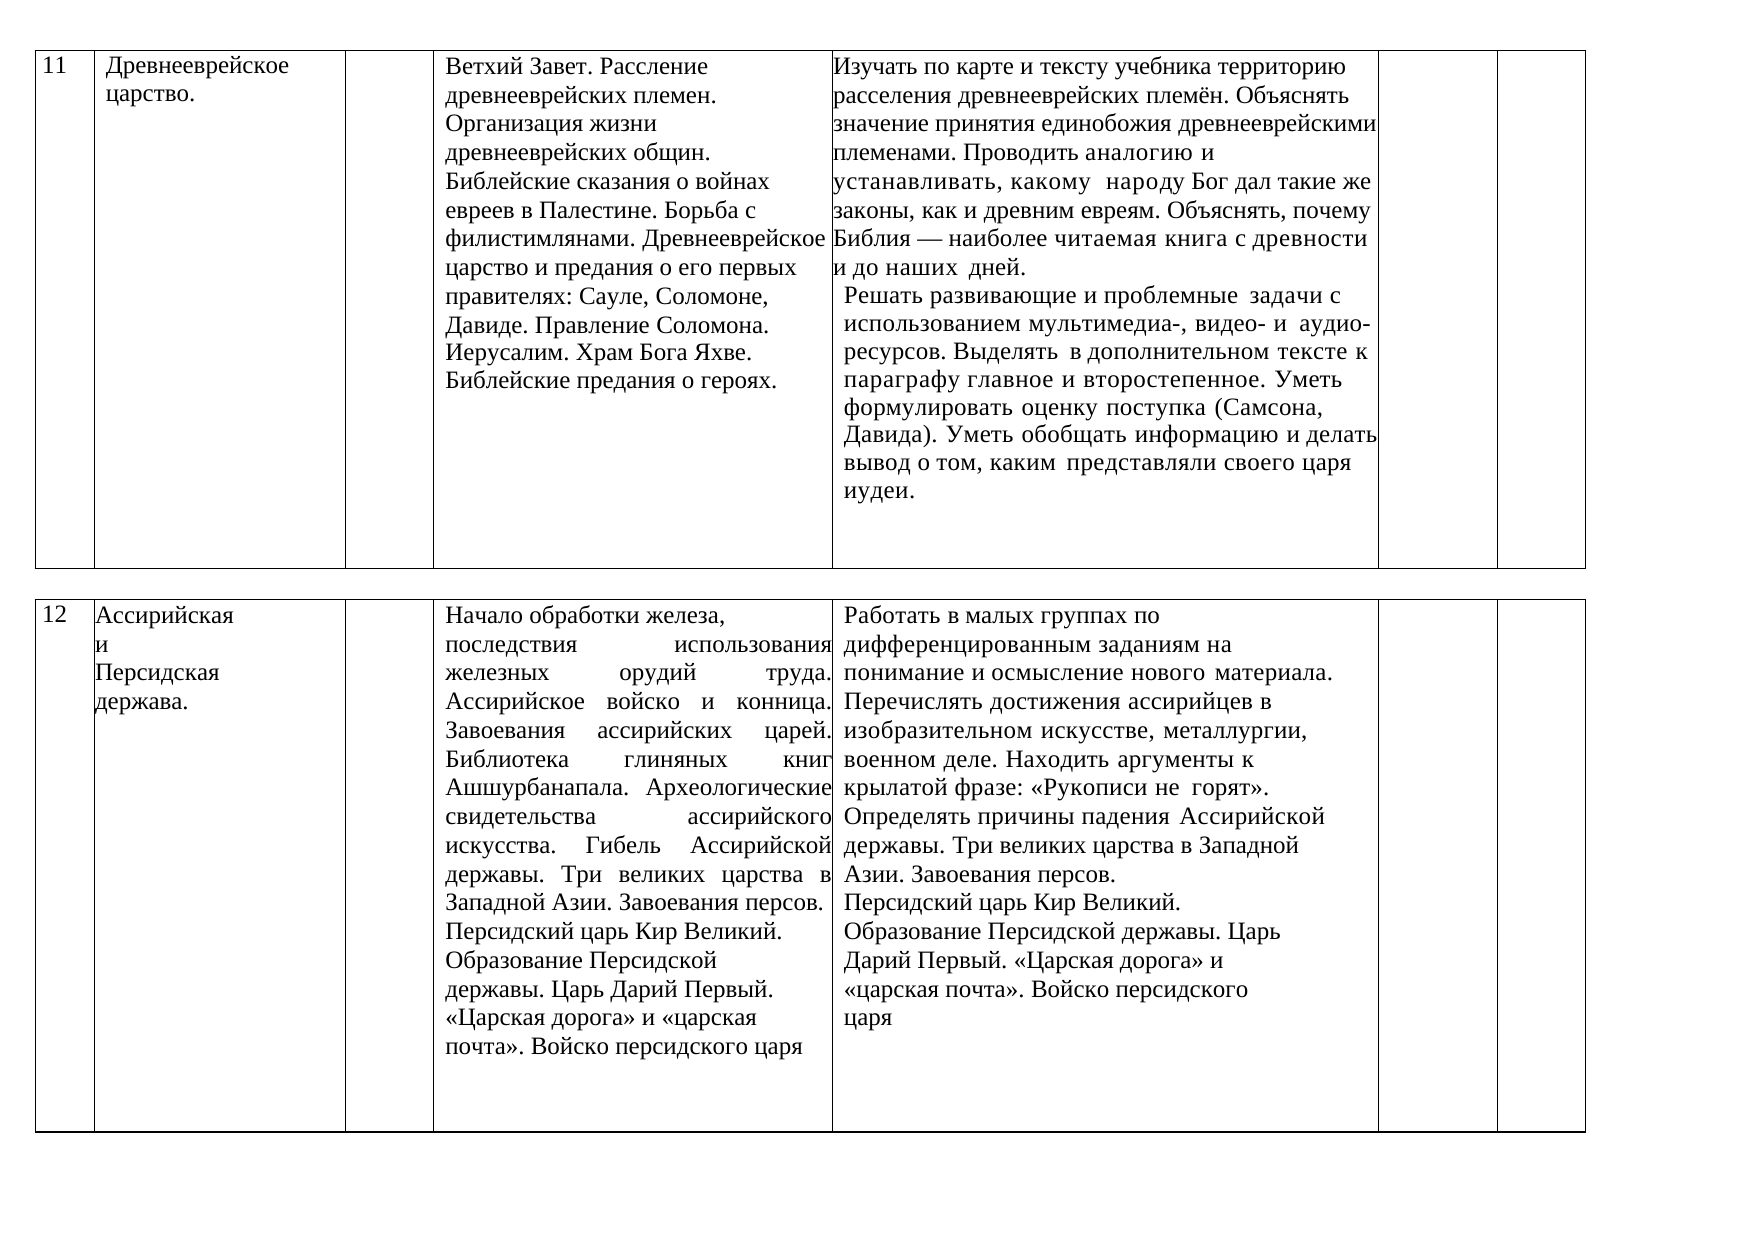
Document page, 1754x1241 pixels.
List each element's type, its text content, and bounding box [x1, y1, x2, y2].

table_header [346, 600, 433, 1131]
table_header Ассирийская и Персидская держава. [95, 600, 345, 1131]
table_cell [1379, 51, 1497, 567]
table_cell Древнееврейское царство. [95, 51, 345, 567]
table_cell [1498, 51, 1585, 567]
table_header Работать в малых группах по дифференцированным заданиям на понимание и осмысление нового материала. Перечислять достижения ассирийцев в изобразительном искусстве, металлургии, военном деле. Находить аргументы к крылатой фразе: «Рукописи не горят». Определять причины падения Ассирийской державы. Три великих царства в Западной Азии. Завоевания персов. Персидский царь Кир Великий. Образование Персидской державы. Царь Дарий Первый. «Царская дорога» и «царская почта». Войско персидского царя [833, 600, 1378, 1131]
table_cell Изучать по карте и тексту учебника территорию расселения древнееврейских племён. Объяснять значение принятия единобожия древнееврейскими племенами. Проводить аналогию и устанавливать, какому народу Бог дал такие же законы, как и древним евреям. Объяснять, почему Библия — наиболее читаемая книга с древности и до наших дней. Решать развивающие и проблемные задачи с использованием мультимедиа-, видео- и аудио-ресурсов. Выделять в дополнительном тексте к параграфу главное и второстепенное. Уметь формулировать оценку поступка (Самсона, Давида). Уметь обобщать информацию и делать вывод о том, каким представляли своего царя иудеи. [833, 51, 1378, 567]
table_cell [346, 51, 433, 567]
table_header Начало обработки железа, последствия использования железных орудий труда. Ассирийское войско и конница. Завоевания ассирийских царей. Библиотека глиняных книг Ашшурбанапала. Археологические свидетельства ассирийского искусства. Гибель Ассирийской державы. Три великих царства в Западной Азии. Завоевания персов. Персидский царь Кир Великий. Образование Персидской державы. Царь Дарий Первый. «Царская дорога» и «царская почта». Войско персидского царя [434, 600, 832, 1131]
table_header 12 [36, 600, 94, 1131]
table_header [1379, 600, 1497, 1131]
table_cell Ветхий Завет. Рассление древнееврейских племен. Организация жизни древнееврейских общин. Библейские сказания о войнах евреев в Палестине. Борьба с филистимлянами. Древнееврейское царство и предания о его первых правителях: Сауле, Соломоне, Давиде. Правление Соломона. Иерусалим. Храм Бога Яхве. Библейские предания о героях. [434, 51, 832, 567]
table_header [1498, 600, 1585, 1131]
table_cell 11 [36, 51, 94, 567]
